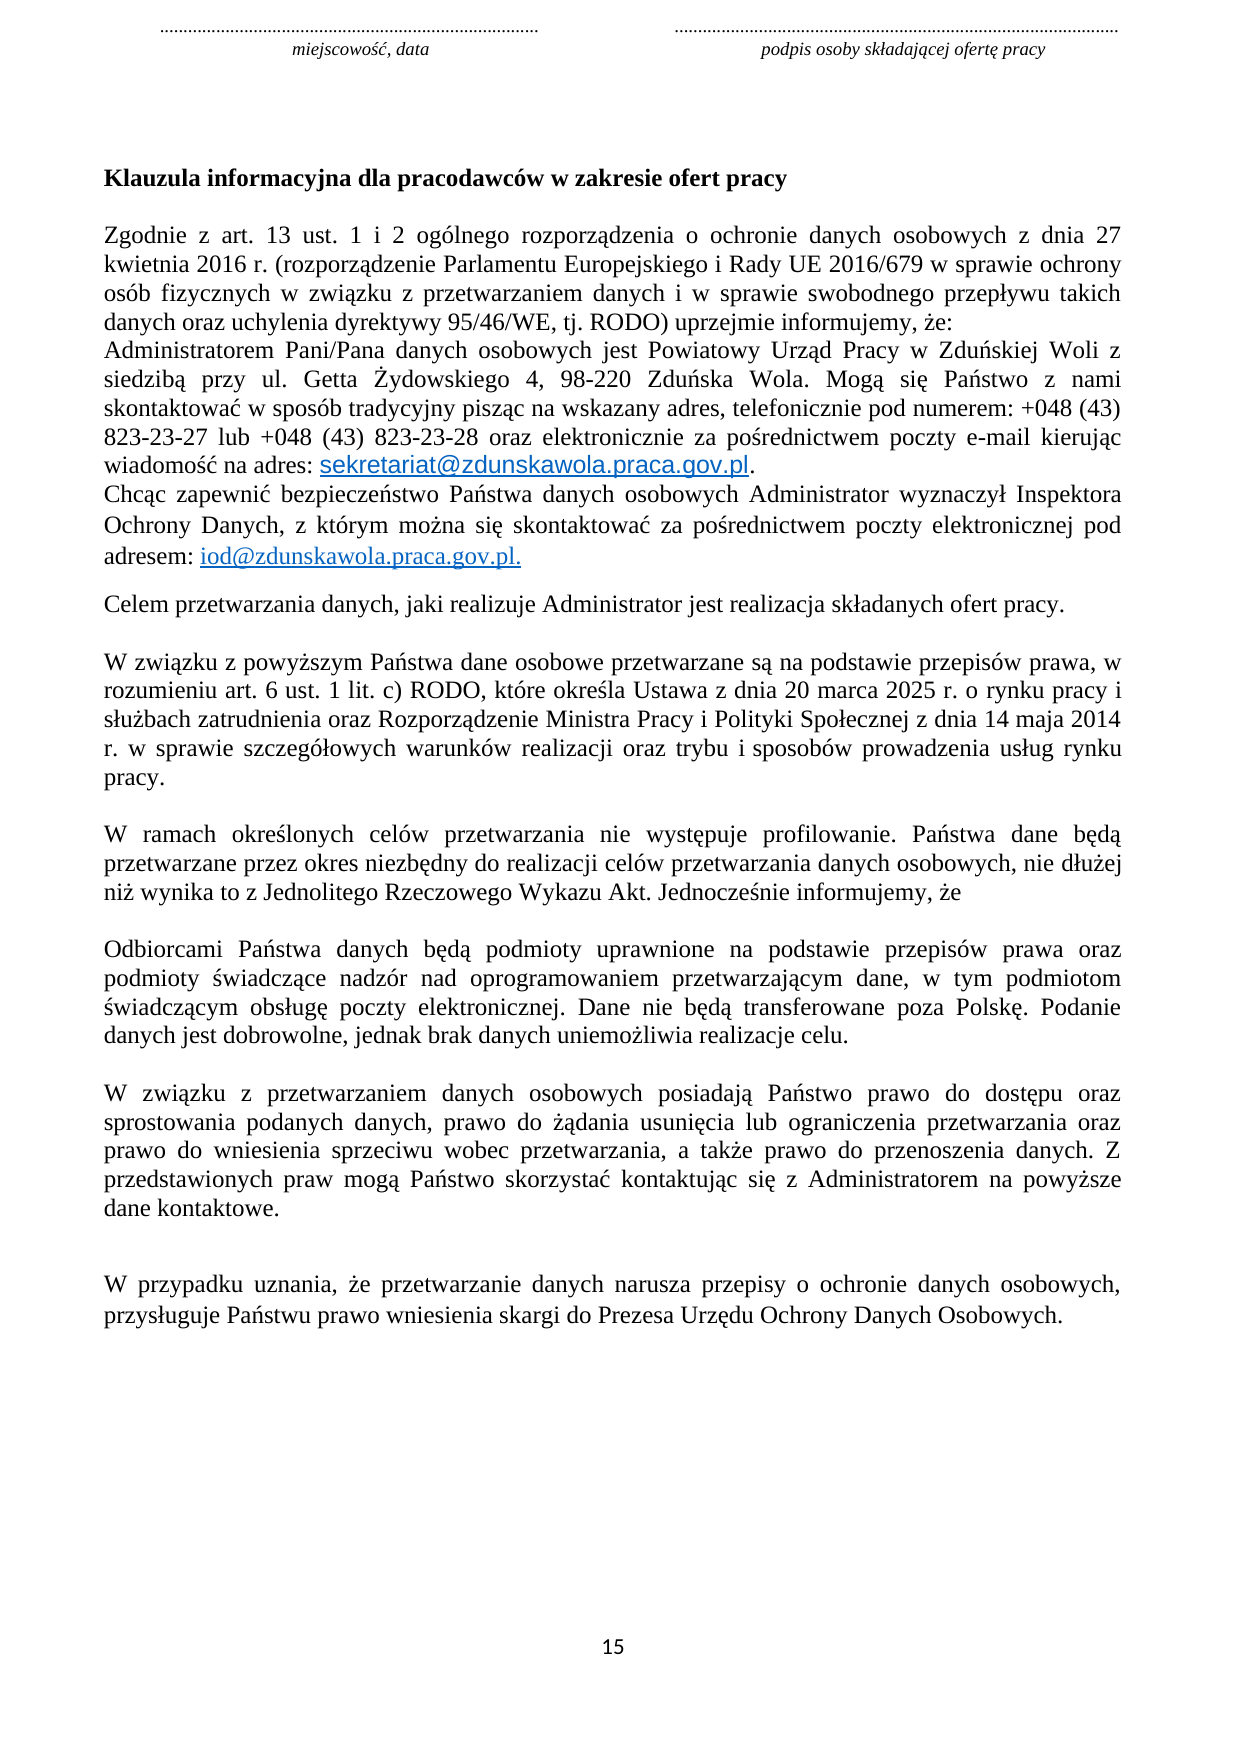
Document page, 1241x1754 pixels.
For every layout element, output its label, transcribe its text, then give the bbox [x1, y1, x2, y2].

text Zgodnie z art. 13 ust. 1 i 2 ogólnego rozporządzenia o ochronie danych osobowych z dnia 27 kwietnia 2016 r. (rozporządzenie Parlamentu Europejskiego i Rady UE 2016/679 w sprawie ochrony osób fizycznych w związku z przetwarzaniem danych i w sprawie swobodnego przepływu takich danych oraz uchylenia dyrektywy 95/46/WE, tj. RODO) uprzejmie informujemy, że: [103, 220, 1122, 335]
text W przypadku uznania, że przetwarzanie danych narusza przepisy o ochronie danych osobowych, przysługuje Państwu prawo wniesienia skargi do Prezesa Urzędu Ochrony Danych Osobowych. [103, 1269, 1122, 1329]
text Celem przetwarzania danych, jaki realizuje Administrator jest realizacja składanych ofert pracy. [103, 589, 1122, 618]
text Klauzula informacyjna dla pracodawców w zakresie ofert pracy [103, 163, 1122, 192]
text W związku z przetwarzaniem danych osobowych posiadają Państwo prawo do dostępu oraz sprostowania podanych danych, prawo do żądania usunięcia lub ograniczenia przetwarzania oraz prawo do wniesienia sprzeciwu wobec przetwarzania, a także prawo do przenoszenia danych. Z przedstawionych praw mogą Państwo skorzystać kontaktując się z Administratorem na powyższe dane kontaktowe. [103, 1078, 1122, 1222]
text Odbiorcami Państwa danych będą podmioty uprawnione na podstawie przepisów prawa oraz podmioty świadczące nadzór nad oprogramowaniem przetwarzającym dane, w tym podmiotom świadczącym obsługę poczty elektronicznej. Dane nie będą transferowane poza Polskę. Podanie danych jest dobrowolne, jednak brak danych uniemożliwia realizacje celu. [103, 934, 1122, 1049]
text Administratorem Pani/Pana danych osobowych jest Powiatowy Urząd Pracy w Zduńskiej Woli z siedzibą przy ul. Getta Żydowskiego 4, 98-220 Zduńska Wola. Mogą się Państwo z nami skontaktować w sposób tradycyjny pisząc na wskazany adres, telefonicznie pod numerem: +048 (43) 823-23-27 lub +048 (43) 823-23-28 oraz elektronicznie za pośrednictwem poczty e-mail kierując wiadomość na adres: sekretariat@zdunskawola.praca.gov.pl. [103, 335, 1122, 479]
text Chcąc zapewnić bezpieczeństwo Państwa danych osobowych Administrator wyznaczył Inspektora Ochrony Danych, z którym można się skontaktować za pośrednictwem poczty elektronicznej pod adresem: iod@zdunskawola.praca.gov.pl. [103, 479, 1122, 570]
text W związku z powyższym Państwa dane osobowe przetwarzane są na podstawie przepisów prawa, w rozumieniu art. 6 ust. 1 lit. c) RODO, które określa Ustawa z dnia 20 marca 2025 r. o rynku pracy i służbach zatrudnienia oraz Rozporządzenie Ministra Pracy i Polityki Społecznej z dnia 14 maja 2014 r. w sprawie szczegółowych warunków realizacji oraz trybu i sposobów prowadzenia usług rynku pracy. [103, 647, 1122, 790]
text W ramach określonych celów przetwarzania nie występuje profilowanie. Państwa dane będą przetwarzane przez okres niezbędny do realizacji celów przetwarzania danych osobowych, nie dłużej niż wynika to z Jednolitego Rzeczowego Wykazu Akt. Jednocześnie informujemy, że [103, 819, 1122, 905]
text ................................................................................. ............................................................................................... miejscowość, data podpis osoby składającej ofertę pracy [103, 15, 1122, 60]
